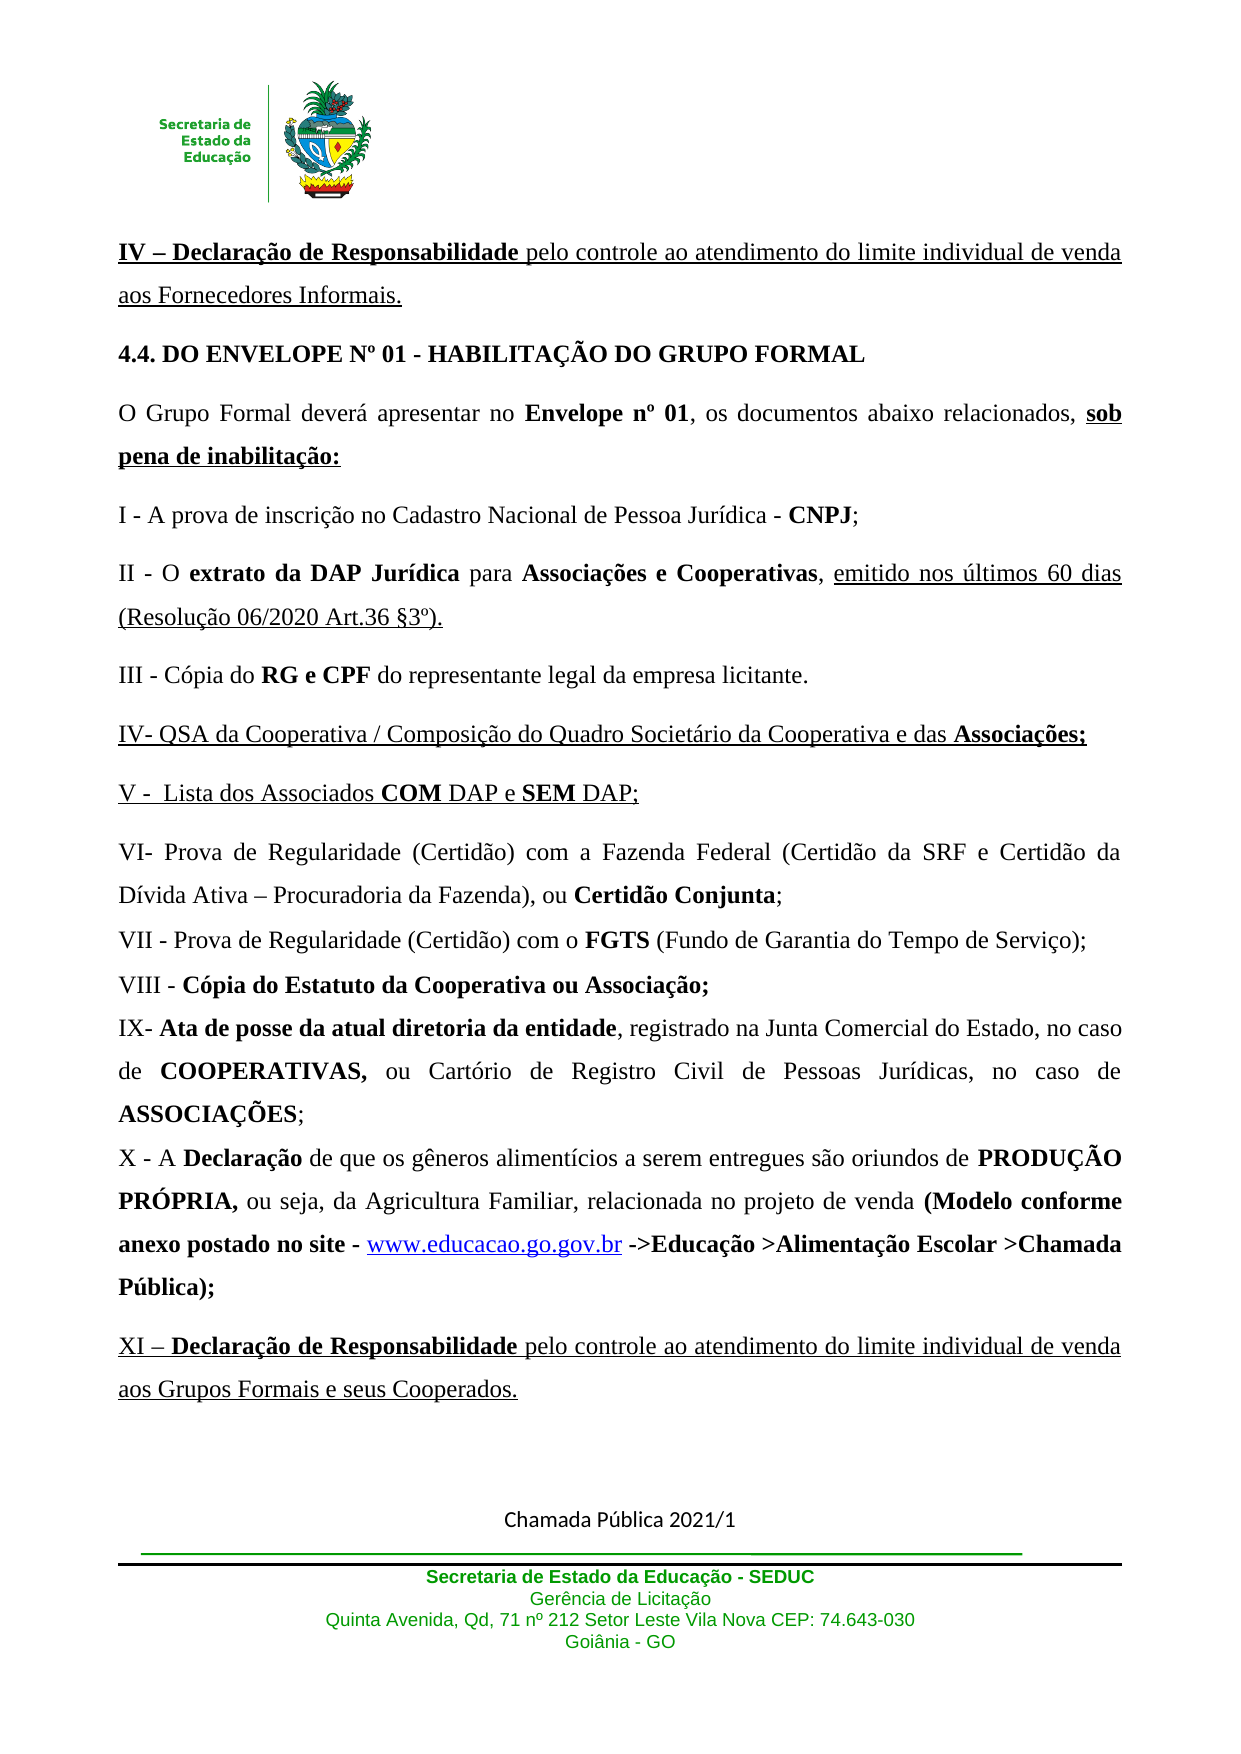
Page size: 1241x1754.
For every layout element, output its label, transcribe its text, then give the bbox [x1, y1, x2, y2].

picture [118, 73, 412, 210]
text II - O extrato da DAP Jurídica para Associações e Cooperativas, emitido nos últimos 60 dias (Resolução 06/2020 Art.36 §3º). [118, 558, 1122, 630]
text IX- Ata de posse da atual diretoria da entidade, registrado na Junta Comercial do Estado, no caso de COOPERATIVAS, ou Cartório de Registro Civil de Pessoas Jurídicas, no caso de ASSOCIAÇÕES; [118, 1013, 1122, 1128]
text IV – Declaração de Responsabilidade pelo controle ao atendimento do limite individual de venda aos Fornecedores Informais. [118, 264, 1122, 309]
text VIII - Cópia do Estatuto da Cooperativa ou Associação; [118, 970, 1122, 999]
text VII - Prova de Regularidade (Certidão) com o FGTS (Fundo de Garantia do Tempo de Serviço); [118, 925, 1122, 954]
text III - Cópia do RG e CPF do representante legal da empresa licitante. [118, 660, 1122, 689]
text IV- QSA da Cooperativa / Composição do Quadro Societário da Cooperativa e das Associações; [118, 719, 1122, 748]
text 4.4. DO ENVELOPE Nº 01 - HABILITAÇÃO DO GRUPO FORMAL [118, 339, 1122, 368]
text IV – Declaração de Responsabilidade pelo controle ao atendimento do limite individual de venda aos Fornecedores Informais. [118, 237, 1122, 262]
text V - Lista dos Associados COM DAP e SEM DAP; [118, 778, 1122, 807]
text O Grupo Formal deverá apresentar no Envelope nº 01, os documentos abaixo relacionados, sob pena de inabilitação: [118, 398, 1122, 470]
text X - A Declaração de que os gêneros alimentícios a serem entregues são oriundos de PRODUÇÃO PRÓPRIA, ou seja, da Agricultura Familiar, relacionada no projeto de venda (Modelo conforme anexo postado no site - www.educacao.go.gov.br ->Educação >Alimentação Escolar >Chamada Pública); [118, 1143, 1122, 1301]
text I - A prova de inscrição no Cadastro Nacional de Pessoa Jurídica - CNPJ; [118, 500, 1122, 528]
text VI- Prova de Regularidade (Certidão) com a Fazenda Federal (Certidão da SRF e Certidão da Dívida Ativa – Procuradoria da Fazenda), ou Certidão Conjunta; [118, 837, 1122, 908]
text XI – Declaração de Responsabilidade pelo controle ao atendimento do limite individual de venda aos Grupos Formais e seus Cooperados. [118, 1331, 1122, 1403]
